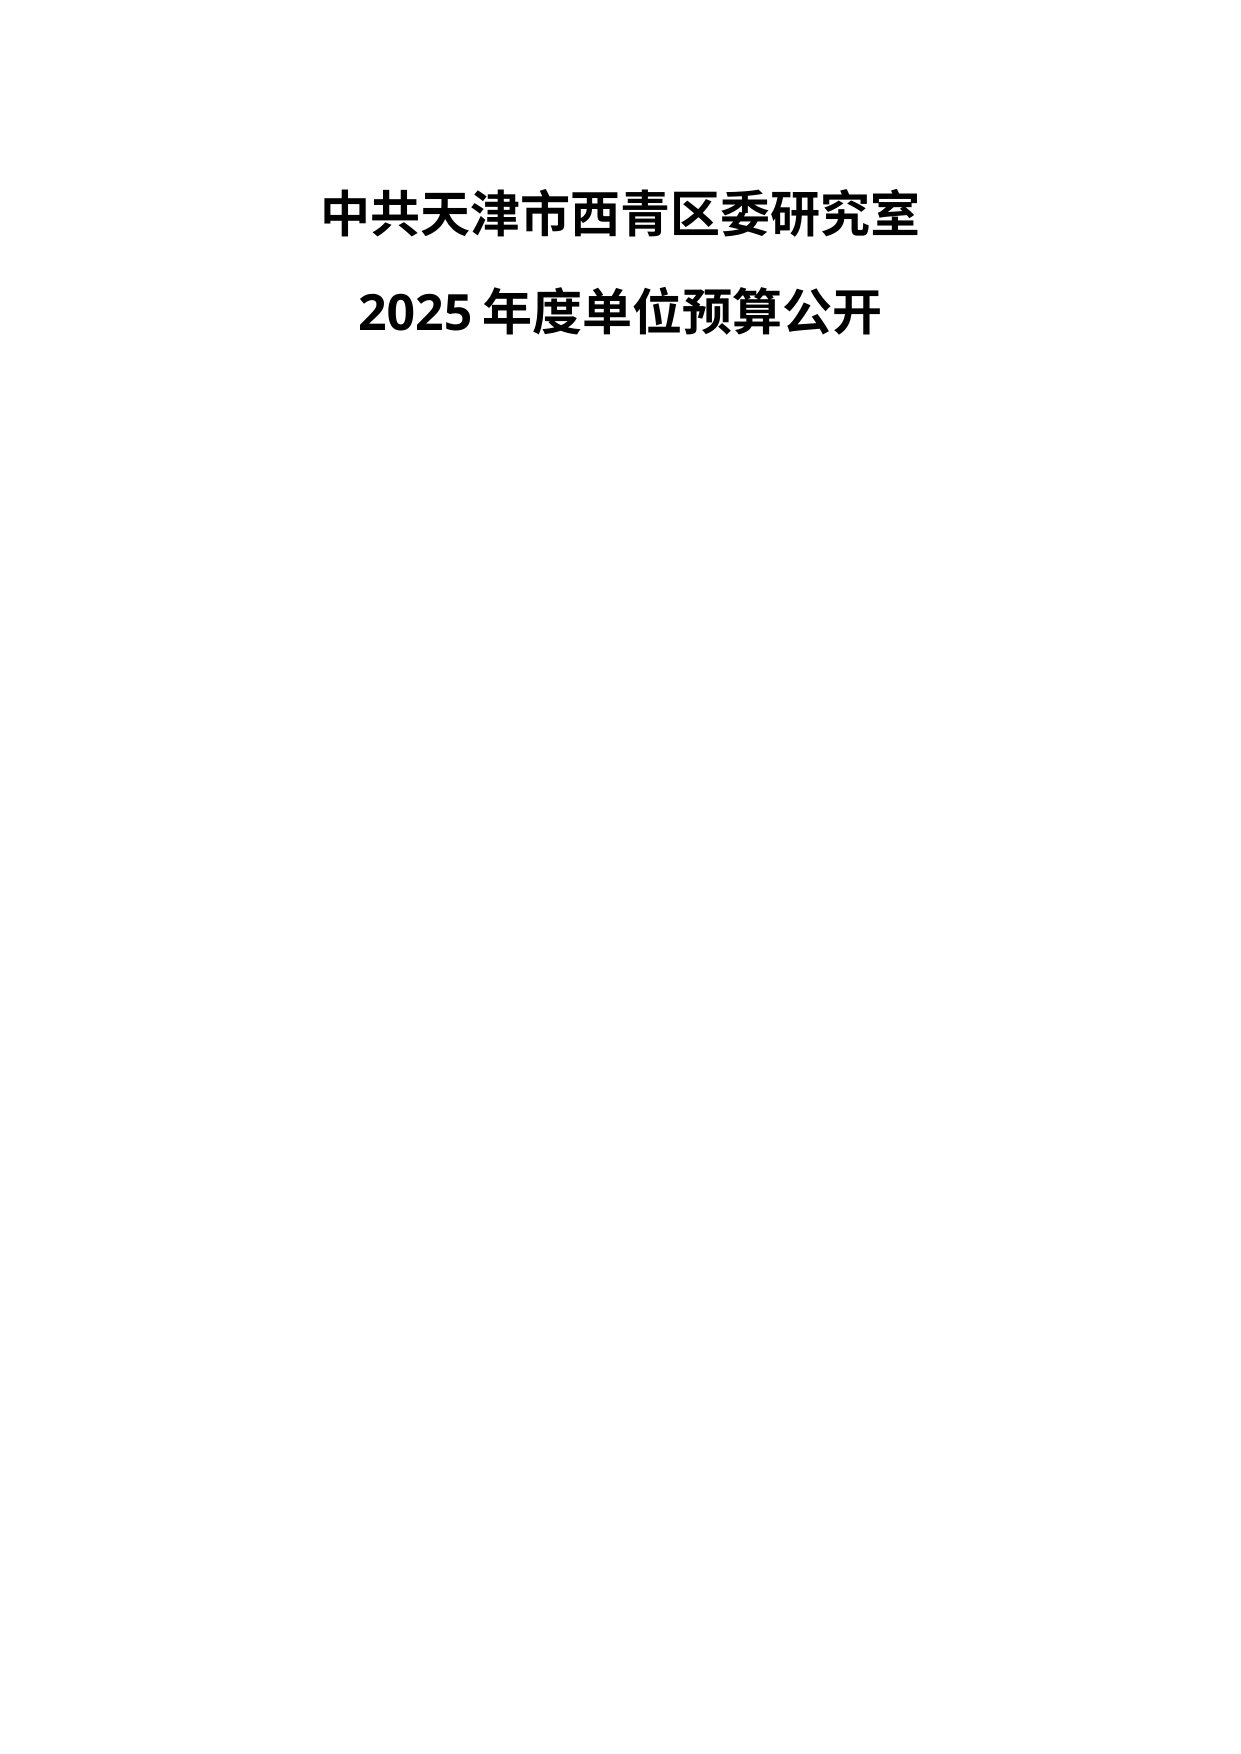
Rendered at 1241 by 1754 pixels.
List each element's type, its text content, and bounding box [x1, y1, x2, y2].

text 中共天津市西青区委研究室 2025年度单位预算公开 [187, 162, 1053, 357]
